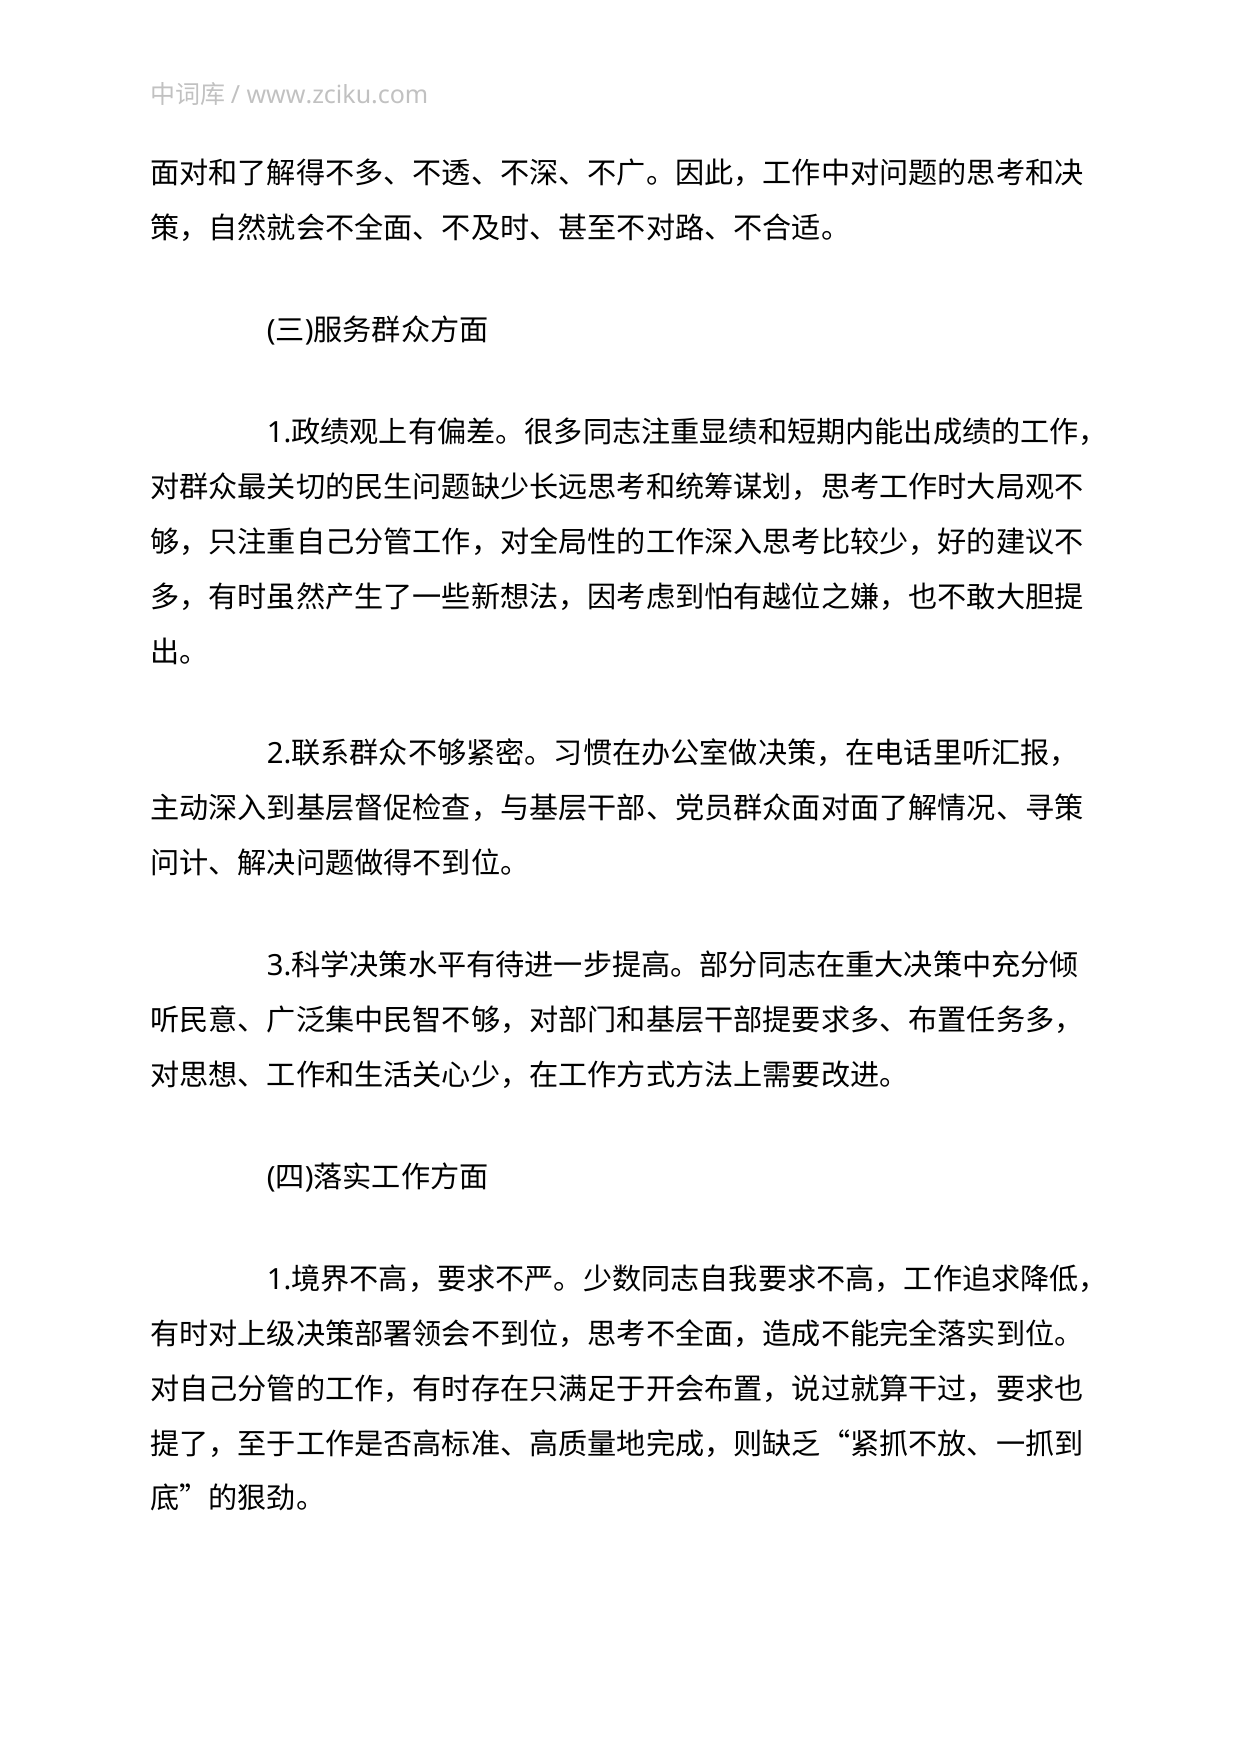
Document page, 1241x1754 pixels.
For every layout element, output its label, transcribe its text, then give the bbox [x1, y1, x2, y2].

text 1.政绩观上有偏差。很多同志注重显绩和短期内能出成绩的工作，对群众最关切的民生问题缺少长远思考和统筹谋划，思考工作时大局观不够，只注重自己分管工作，对全局性的工作深入思考比较少，好的建议不多，有时虽然产生了一些新想法，因考虑到怕有越位之嫌，也不敢大胆提出。 [150, 409, 1090, 671]
text 1.境界不高，要求不严。少数同志自我要求不高，工作追求降低，有时对上级决策部署领会不到位，思考不全面，造成不能完全落实到位。对自己分管的工作，有时存在只满足于开会布置，说过就算干过，要求也提了，至于工作是否高标准、高质量地完成，则缺乏“紧抓不放、一抓到底”的狠劲。 [150, 1255, 1090, 1517]
text (四)落实工作方面 [150, 1153, 1090, 1196]
text 3.科学决策水平有待进一步提高。部分同志在重大决策中充分倾听民意、广泛集中民智不够，对部门和基层干部提要求多、布置任务多，对思想、工作和生活关心少，在工作方式方法上需要改进。 [150, 942, 1090, 1094]
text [150, 150, 1090, 247]
text 2.联系群众不够紧密。习惯在办公室做决策，在电话里听汇报，主动深入到基层督促检查，与基层干部、党员群众面对面了解情况、寻策问计、解决问题做得不到位。 [150, 730, 1090, 882]
text (三)服务群众方面 [150, 307, 1090, 349]
